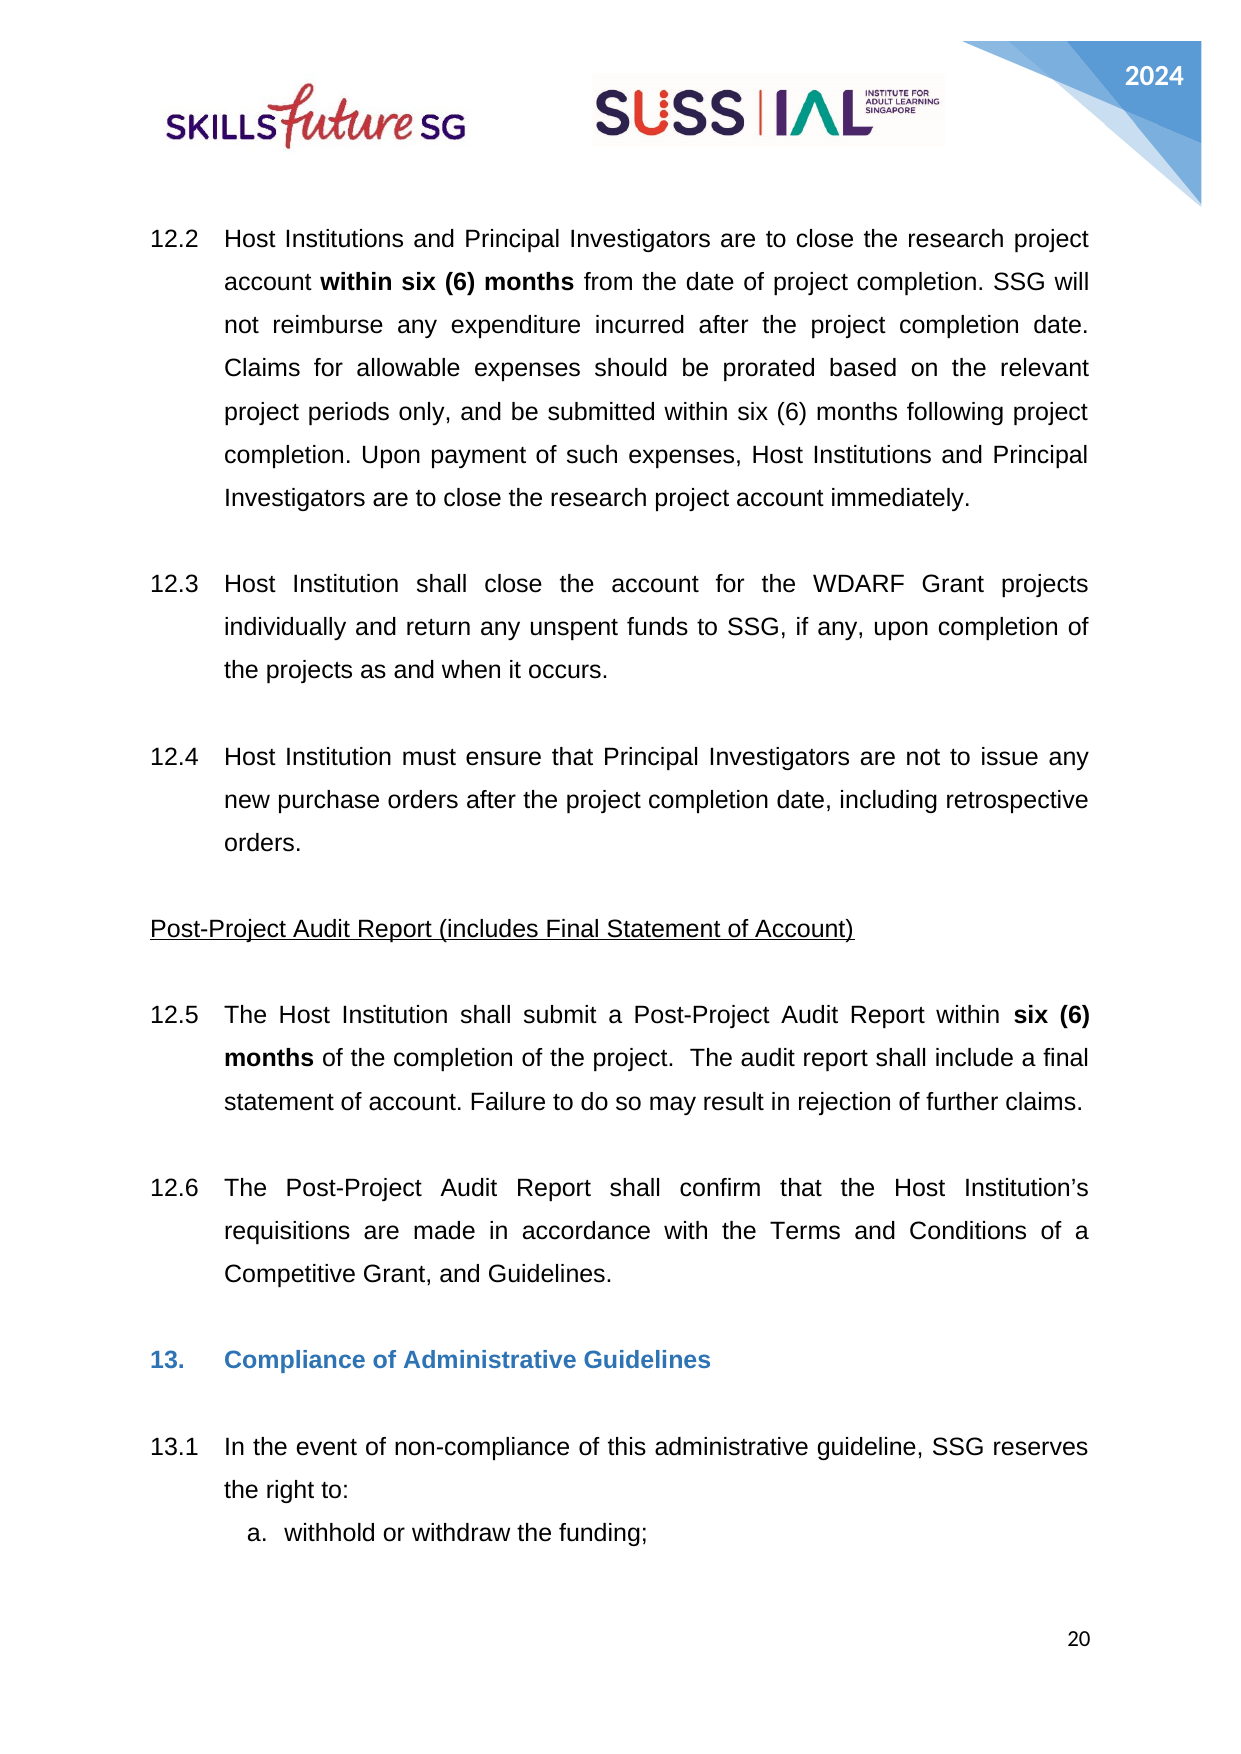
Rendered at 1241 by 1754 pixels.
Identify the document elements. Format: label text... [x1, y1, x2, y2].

list withhold or withdraw the funding; [247, 1518, 1090, 1547]
picture [592, 73, 945, 147]
list Host Institution shall close the account for the WDARF Grant projects individually and return any unspent funds to SSG, if any, upon completion of the projects as and when it occurs. [150, 569, 1090, 684]
subtitle Compliance of Administrative Guidelines [150, 1345, 1090, 1374]
picture [962, 41, 1202, 207]
list Host Institution must ensure that Principal Investigators are not to issue any new purchase orders after the project completion date, including retrospective orders. [150, 742, 1090, 857]
text Post-Project Audit Report (includes Final Statement of Account) [150, 914, 1090, 943]
list Host Institutions and Principal Investigators are to close the research project account within six (6) months from the date of project completion. SSG will not reimburse any expenditure incurred after the project completion date. Claims for allowable expenses should be prorated based on the relevant project periods only, and be submitted within six (6) months following project completion. Upon payment of such expenses, Host Institutions and Principal Investigators are to close the research project account immediately. [150, 224, 1090, 512]
list The Host Institution shall submit a Post-Project Audit Report within six (6) months of the completion of the project. The audit report shall include a final statement of account. Failure to do so may result in rejection of further claims. [150, 1000, 1090, 1115]
picture [161, 73, 471, 153]
list The Post-Project Audit Report shall confirm that the Host Institution’s requisitions are made in accordance with the Terms and Conditions of a Competitive Grant, and Guidelines. [150, 1173, 1090, 1288]
list In the event of non-compliance of this administrative guideline, SSG reserves the right to: [150, 1432, 1090, 1503]
